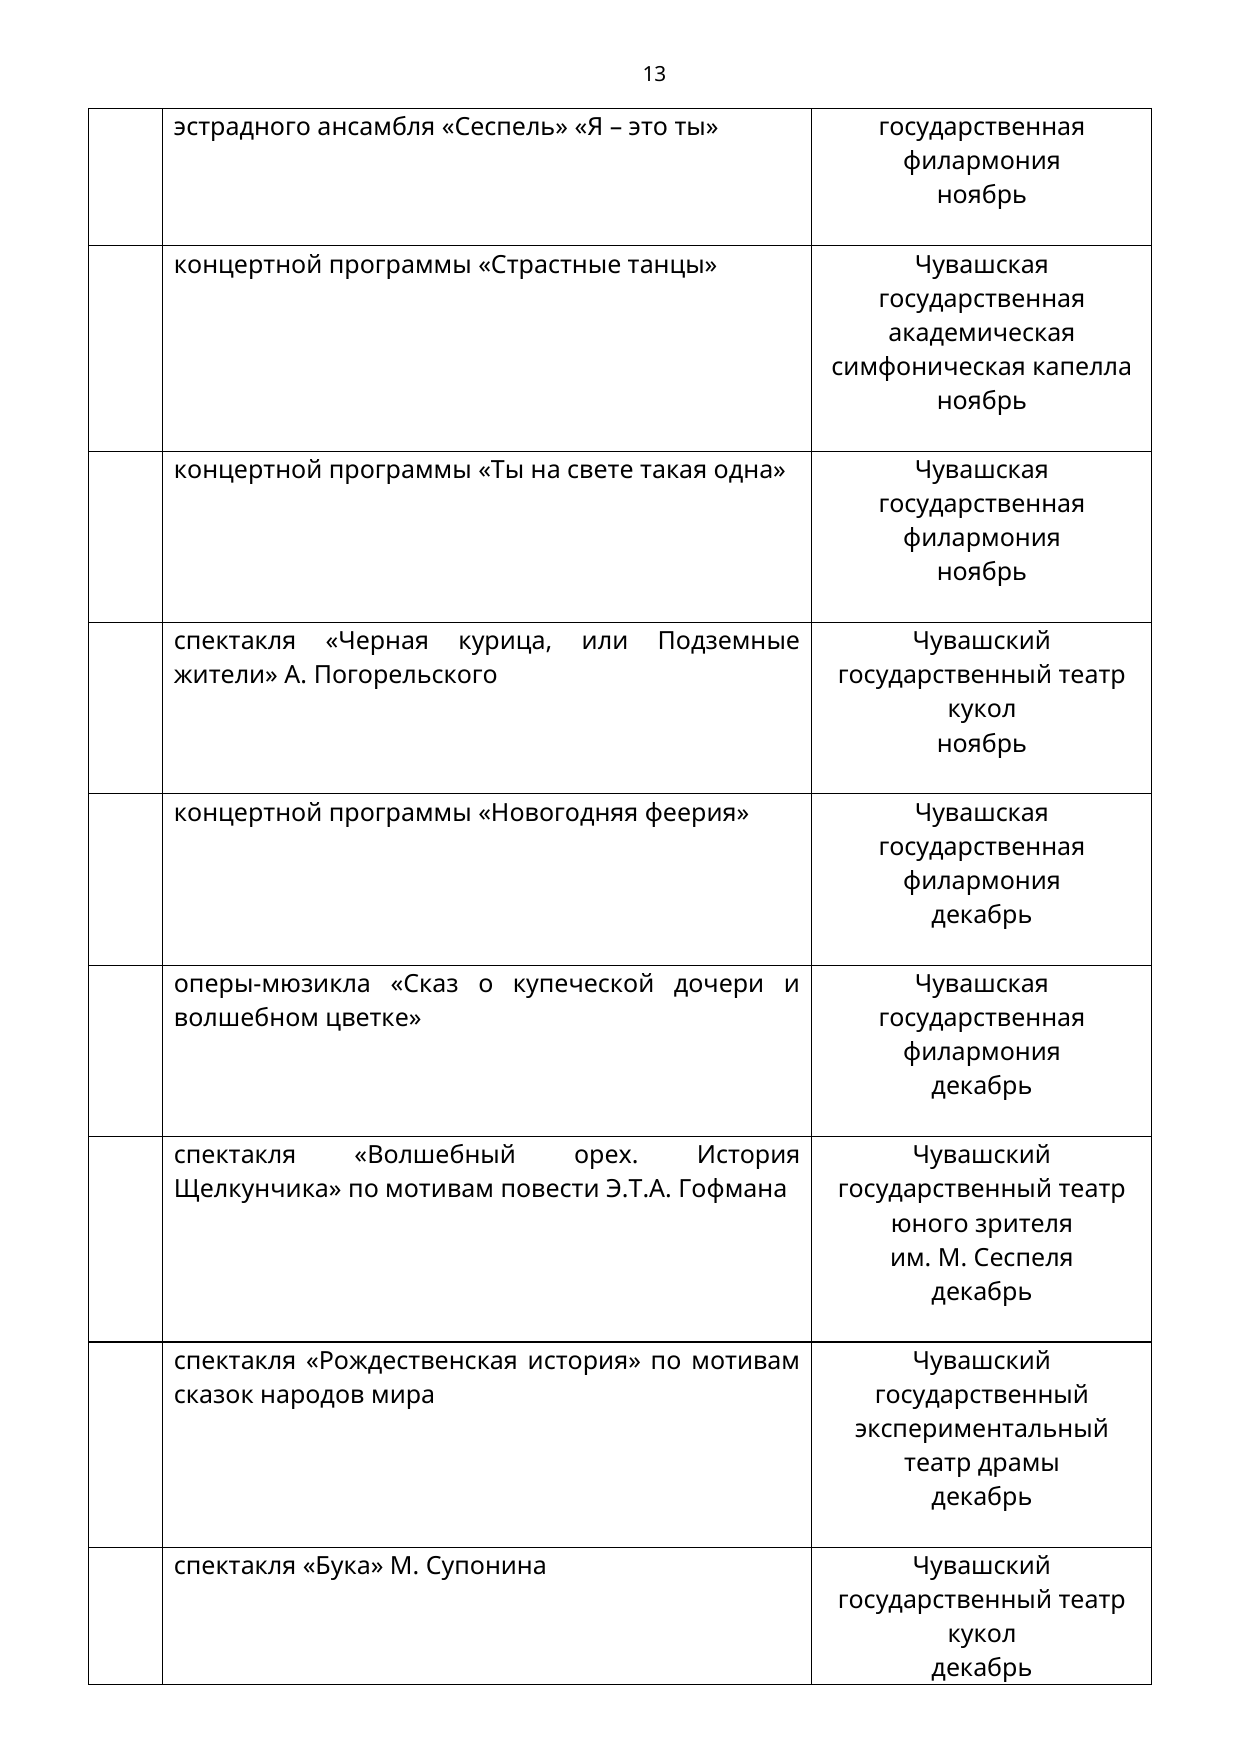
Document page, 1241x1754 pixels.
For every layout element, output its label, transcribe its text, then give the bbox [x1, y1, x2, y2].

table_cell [163, 1548, 811, 1684]
table_cell Чувашская государственная филармония декабрь [812, 794, 1151, 965]
table_cell [89, 1548, 162, 1684]
table_cell концертной программы «Новогодняя феерия» [163, 794, 811, 965]
table_cell [89, 109, 162, 245]
table_cell спектакля «Волшебный орех. История Щелкунчика» по мотивам повести Э.Т.А. Гофмана [163, 1137, 811, 1341]
table_cell Чувашская государственная филармония ноябрь [812, 452, 1151, 622]
table_cell Чувашская государственная филармония декабрь [812, 966, 1151, 1136]
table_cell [812, 109, 1151, 245]
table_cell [812, 1548, 1151, 1684]
table_cell Чувашский государственный театр кукол ноябрь [812, 623, 1151, 793]
table_cell [89, 246, 162, 451]
table_cell спектакля «Черная курица, или Подземные жители» А. Погорельского [163, 623, 811, 793]
table_cell [89, 1137, 162, 1341]
table_cell [89, 794, 162, 965]
table_cell [89, 1343, 162, 1547]
table_cell [89, 452, 162, 622]
table_cell концертной программы «Ты на свете такая одна» [163, 452, 811, 622]
table_cell [89, 623, 162, 793]
table_cell Чувашский государственный экспериментальный театр драмы декабрь [812, 1343, 1151, 1547]
table_cell Чувашский государственный театр юного зрителя им. М. Сеспеля декабрь [812, 1137, 1151, 1341]
table_cell оперы-мюзикла «Сказ о купеческой дочери и волшебном цветке» [163, 966, 811, 1136]
table_cell концертной программы «Страстные танцы» [163, 246, 811, 451]
table_cell [89, 966, 162, 1136]
table_cell спектакля «Рождественская история» по мотивам сказок народов мира [163, 1343, 811, 1547]
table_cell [163, 109, 811, 245]
table_cell Чувашская государственная академическая симфоническая капелла ноябрь [812, 246, 1151, 451]
